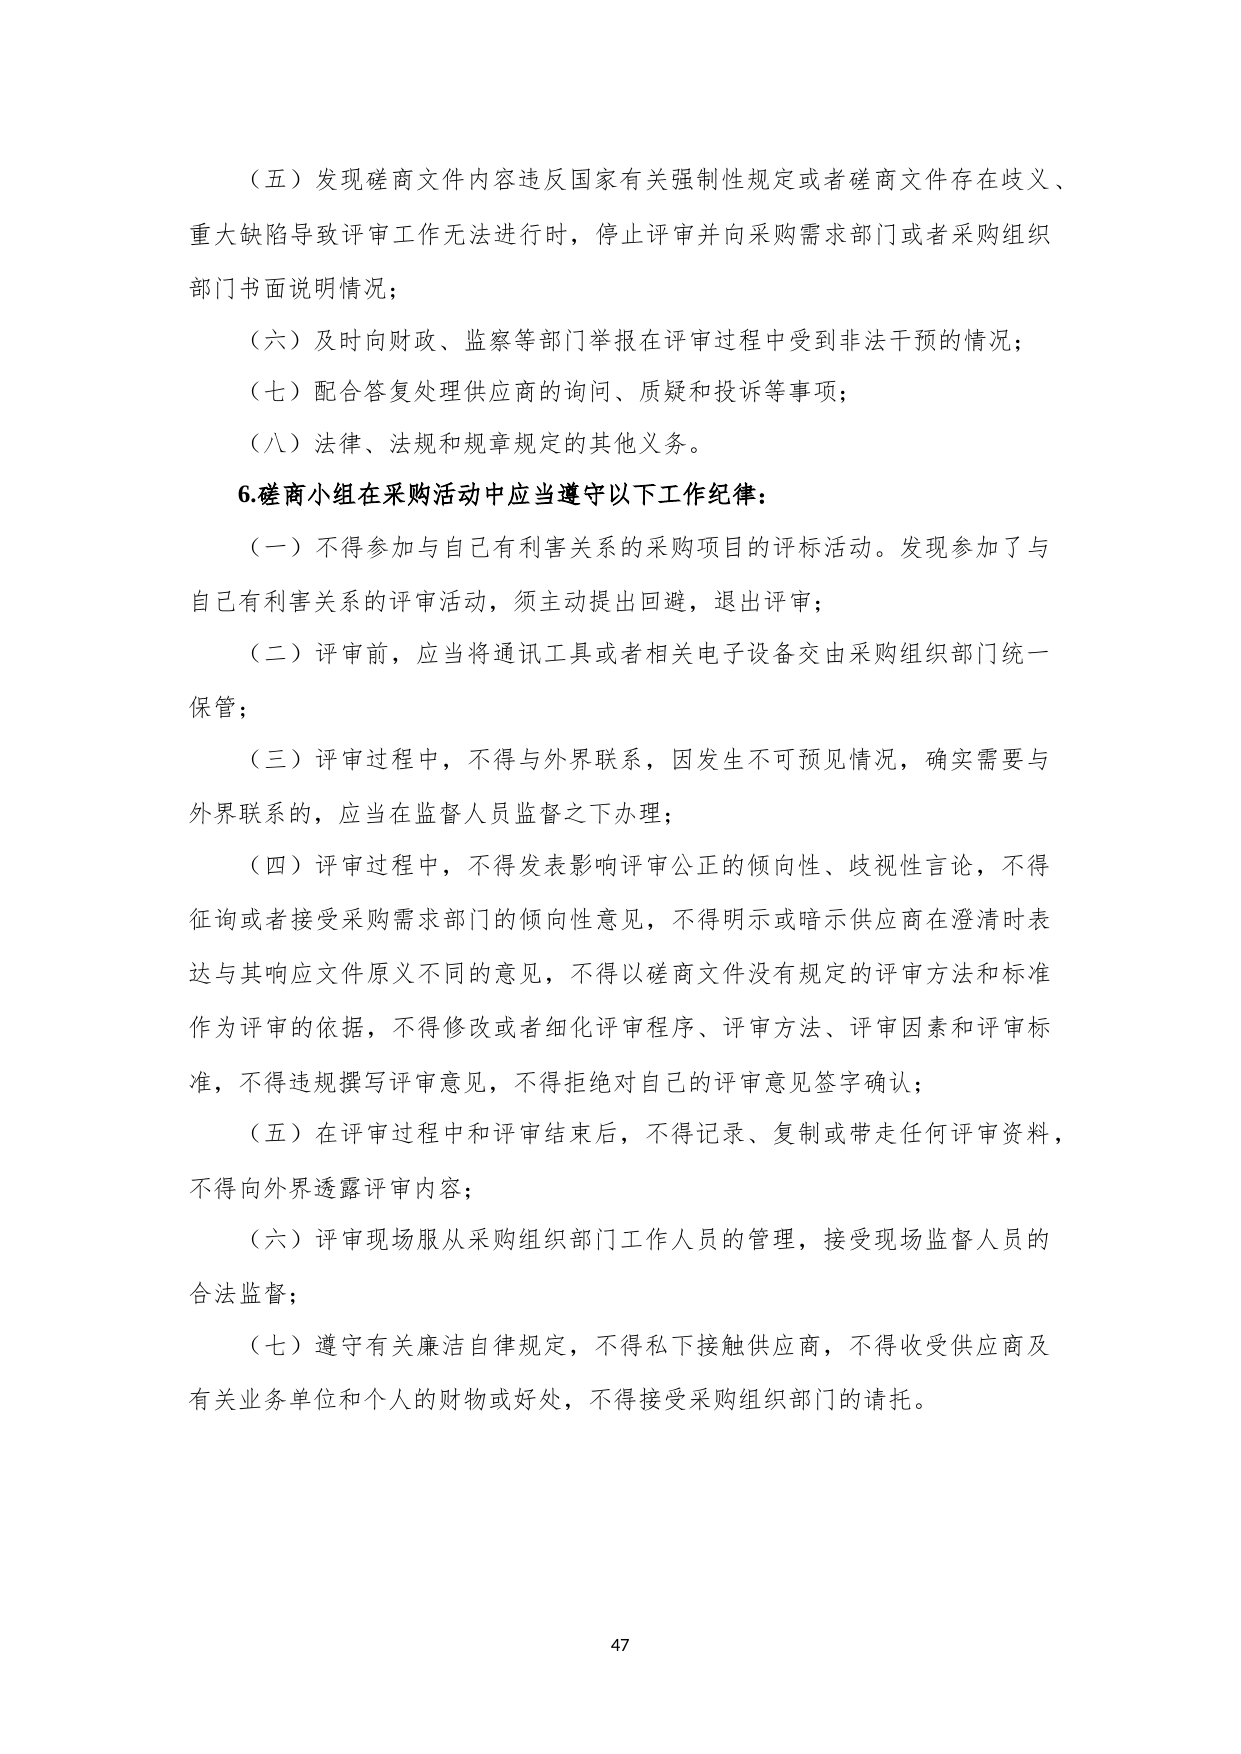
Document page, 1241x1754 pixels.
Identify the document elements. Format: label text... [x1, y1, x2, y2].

text （三）评审过程中，不得与外界联系，因发生不可预见情况，确实需要与外界联系的，应当在监督人员监督之下办理； [187, 741, 1053, 828]
text （五）在评审过程中和评审结束后，不得记录、复制或带走任何评审资料，不得向外界透露评审内容； [187, 1116, 1053, 1202]
text （七）遵守有关廉洁自律规定，不得私下接触供应商，不得收受供应商及有关业务单位和个人的财物或好处，不得接受采购组织部门的请托。 [187, 1327, 1053, 1414]
text （五）发现磋商文件内容违反国家有关强制性规定或者磋商文件存在歧义、重大缺陷导致评审工作无法进行时，停止评审并向采购需求部门或者采购组织部门书面说明情况； [187, 162, 1053, 303]
text 6.磋商小组在采购活动中应当遵守以下工作纪律： [187, 477, 1053, 509]
text （一）不得参加与自己有利害关系的采购项目的评标活动。发现参加了与自己有利害关系的评审活动，须主动提出回避，退出评审； [187, 529, 1053, 616]
text （二）评审前，应当将通讯工具或者相关电子设备交由采购组织部门统一保管； [187, 635, 1053, 722]
text （八）法律、法规和规章规定的其他义务。 [187, 425, 1053, 458]
text （六）及时向财政、监察等部门举报在评审过程中受到非法干预的情况； [187, 322, 1053, 354]
text （六）评审现场服从采购组织部门工作人员的管理，接受现场监督人员的合法监督； [187, 1222, 1053, 1308]
text （四）评审过程中，不得发表影响评审公正的倾向性、歧视性言论，不得征询或者接受采购需求部门的倾向性意见，不得明示或暗示供应商在澄清时表达与其响应文件原义不同的意见，不得以磋商文件没有规定的评审方法和标准作为评审的依据，不得修改或者细化评审程序、评审方法、评审因素和评审标准，不得违规撰写评审意见，不得拒绝对自己的评审意见签字确认； [187, 847, 1053, 1097]
text （七）配合答复处理供应商的询问、质疑和投诉等事项； [187, 374, 1053, 406]
